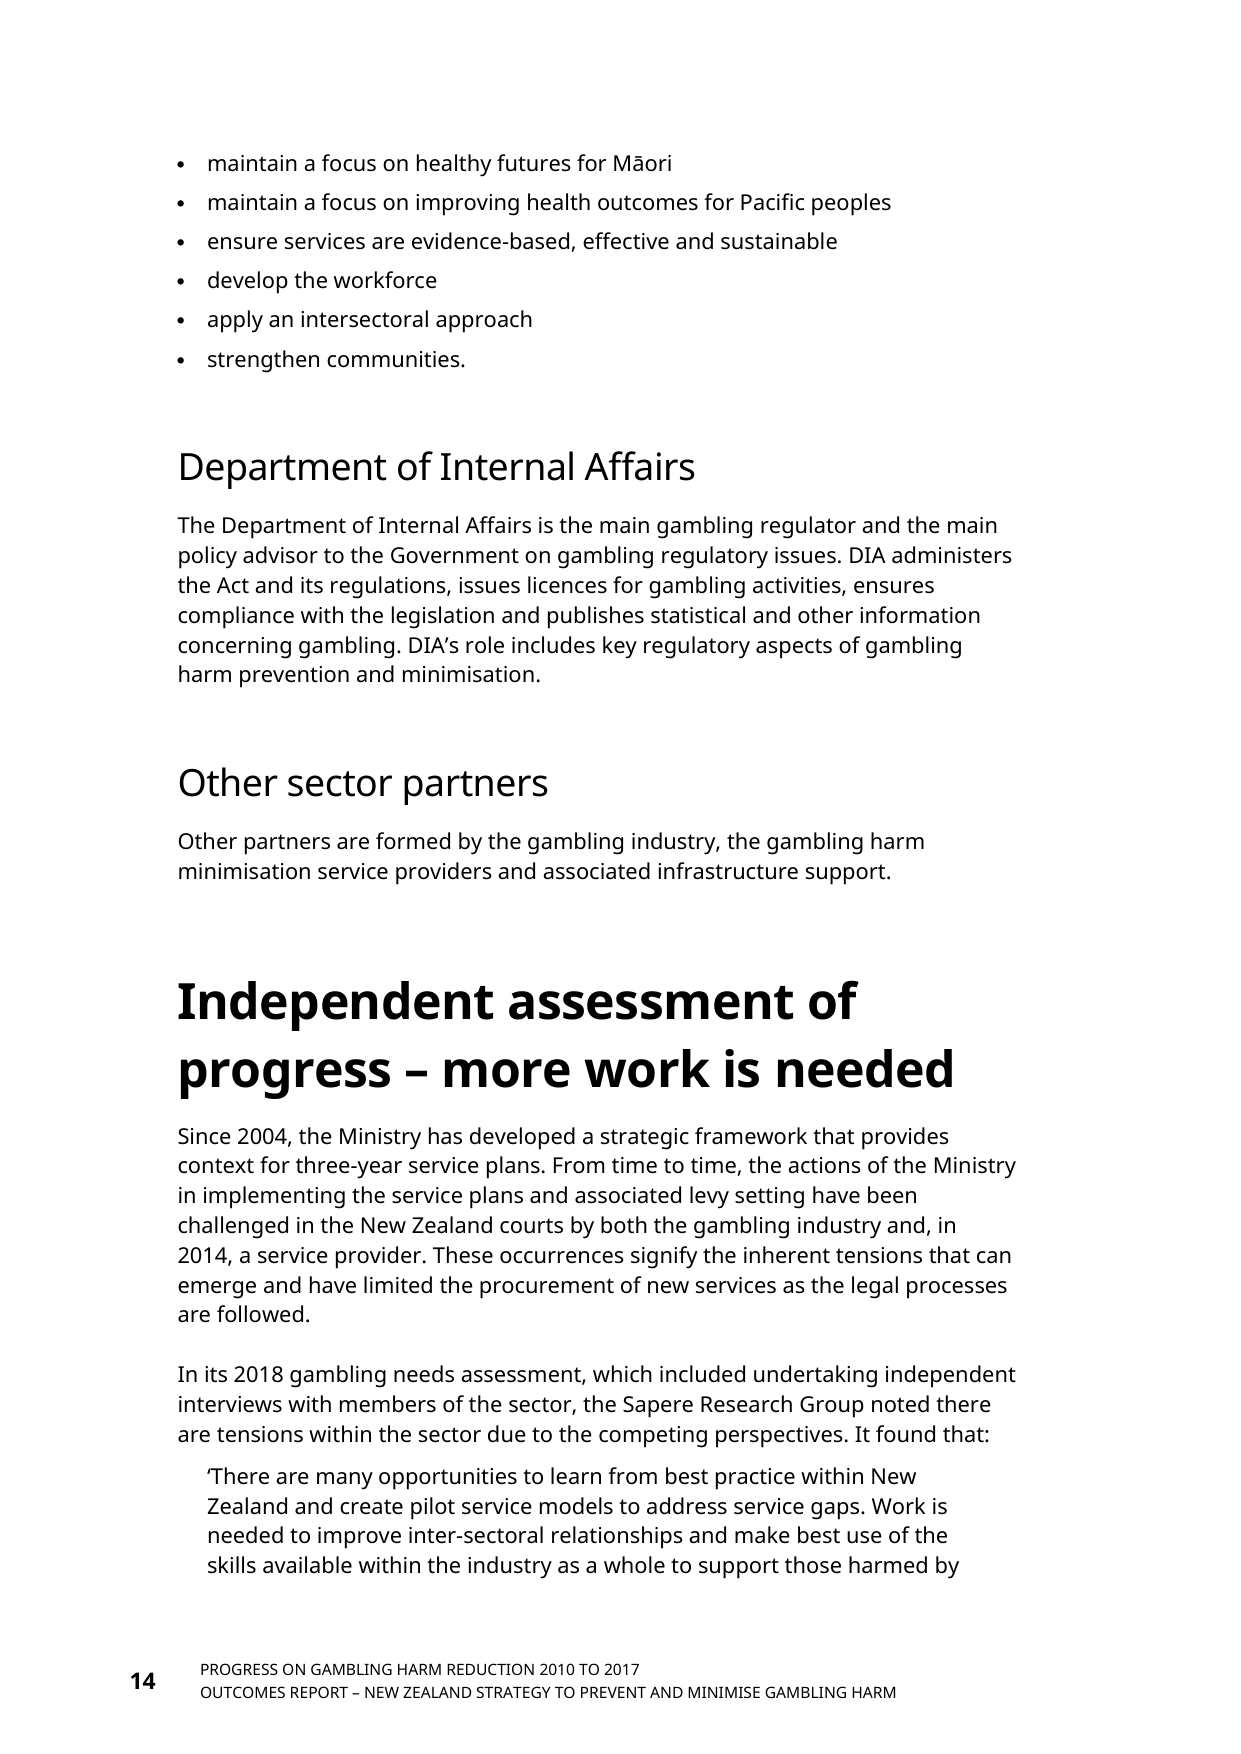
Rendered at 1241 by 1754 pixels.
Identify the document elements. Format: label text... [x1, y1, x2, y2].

text maintain a focus on healthy futures for Māori [177, 148, 1019, 177]
text Other partners are formed by the gambling industry, the gambling harm minimisation service providers and associated infrastructure support. [177, 826, 1019, 886]
text In its 2018 gambling needs assessment, which included undertaking independent interviews with members of the sector, the Sapere Research Group noted there are tensions within the sector due to the competing perspectives. It found that: [177, 1359, 1019, 1448]
text ensure services are evidence-based, effective and sustainable [177, 226, 1019, 256]
text Since 2004, the Ministry has developed a strategic framework that provides context for three-year service plans. From time to time, the actions of the Ministry in implementing the service plans and associated levy setting have been challenged in the New Zealand courts by both the gambling industry and, in 2014, a service provider. These occurrences signify the inherent tensions that can emerge and have limited the procurement of new services as the legal processes are followed. [177, 1121, 1019, 1329]
text develop the workforce [177, 265, 1019, 295]
subtitle Other sector partners [177, 756, 1019, 807]
text maintain a focus on improving health outcomes for Pacific peoples [177, 187, 1019, 217]
text The Department of Internal Affairs is the main gambling regulator and the main policy advisor to the Government on gambling regulatory issues. DIA administers the Act and its regulations, issues licences for gambling activities, ensures compliance with the legislation and publishes statistical and other information concerning gambling. DIA’s role includes key regulatory aspects of gambling harm prevention and minimisation. [177, 510, 1019, 689]
text apply an intersectoral approach [177, 304, 1019, 334]
subtitle Department of Internal Affairs [177, 441, 1019, 492]
text strengthen communities. [177, 343, 1019, 373]
subtitle Independent assessment of progress – more work is needed [177, 966, 1019, 1102]
